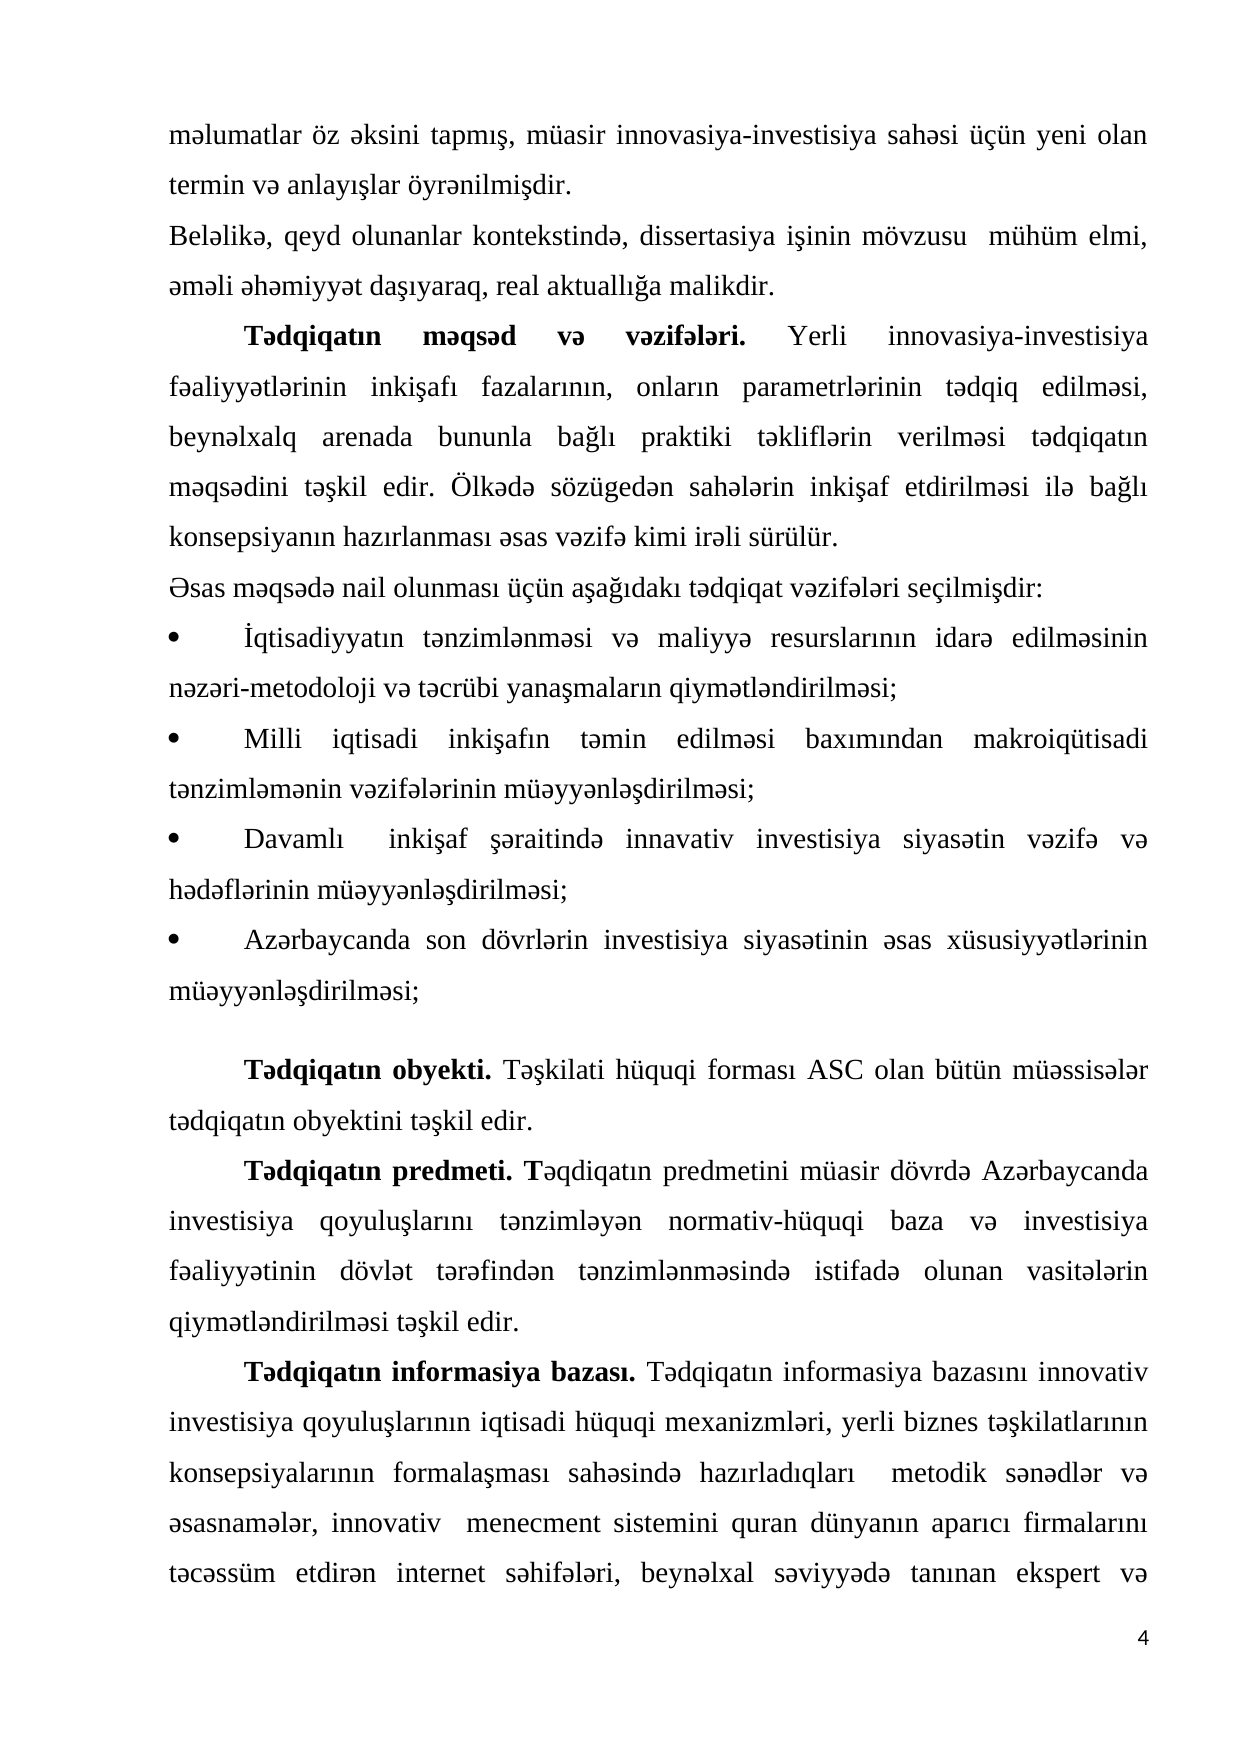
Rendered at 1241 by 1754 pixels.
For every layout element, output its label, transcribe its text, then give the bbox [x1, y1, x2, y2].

list Davamlı inkişaf şəraitində innavativ investisiya siyasətin vəzifə və hədəflərinin müəyyənləşdirilməsi; [169, 822, 1149, 906]
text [169, 1354, 1149, 1589]
text Tədqiqatın obyekti. Təşkilati hüquqi forması ASC olan bütün müəssisələr tədqiqatın obyektini təşkil edir. [169, 1052, 1149, 1136]
list İqtisadiyyatın tənzimlənməsi və maliyyə resurslarının idarə edilməsinin nəzəri-metodoloji və təcrübi yanaşmaların qiymətləndirilməsi; [169, 620, 1149, 704]
text Tədqiqatın predmeti. Təqdiqatın predmetini müasir dövrdə Azərbaycanda investisiya qoyuluşlarını tənzimləyən normativ-hüquqi baza və investisiya fəaliyyətinin dövlət tərəfindən tənzimlənməsində istifadə olunan vasitələrin qiymətləndirilməsi təşkil edir. [169, 1153, 1149, 1337]
text Əsas məqsədə nail olunması üçün aşağıdakı tədqiqat vəzifələri seçilmişdir: [169, 570, 1149, 603]
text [169, 117, 1149, 201]
text Tədqiqatın məqsəd və vəzifələri. Yerli innovasiya-investisiya fəaliyyətlərinin inkişafı fazalarının, onların parametrlərinin tədqiq edilməsi, beynəlxalq arenada bununla bağlı praktiki təkliflərin verilməsi tədqiqatın məqsədini təşkil edir. Ölkədə sözügedən sahələrin inkişaf etdirilməsi ilə bağlı konsepsiyanın hazırlanması əsas vəzifə kimi irəli sürülür. [169, 318, 1149, 553]
text Beləlikə, qeyd olunanlar kontekstində, dissertasiya işinin mövzusu mühüm elmi, əməli əhəmiyyət daşıyaraq, real aktuallığa malikdir. [169, 218, 1149, 302]
list Milli iqtisadi inkişafın təmin edilməsi baxımından makroiqütisadi tənzimləmənin vəzifələrinin müəyyənləşdirilməsi; [169, 721, 1149, 805]
list Azərbaycanda son dövrlərin investisiya siyasətinin əsas xüsusiyyətlərinin müəyyənləşdirilməsi; [169, 922, 1149, 1006]
